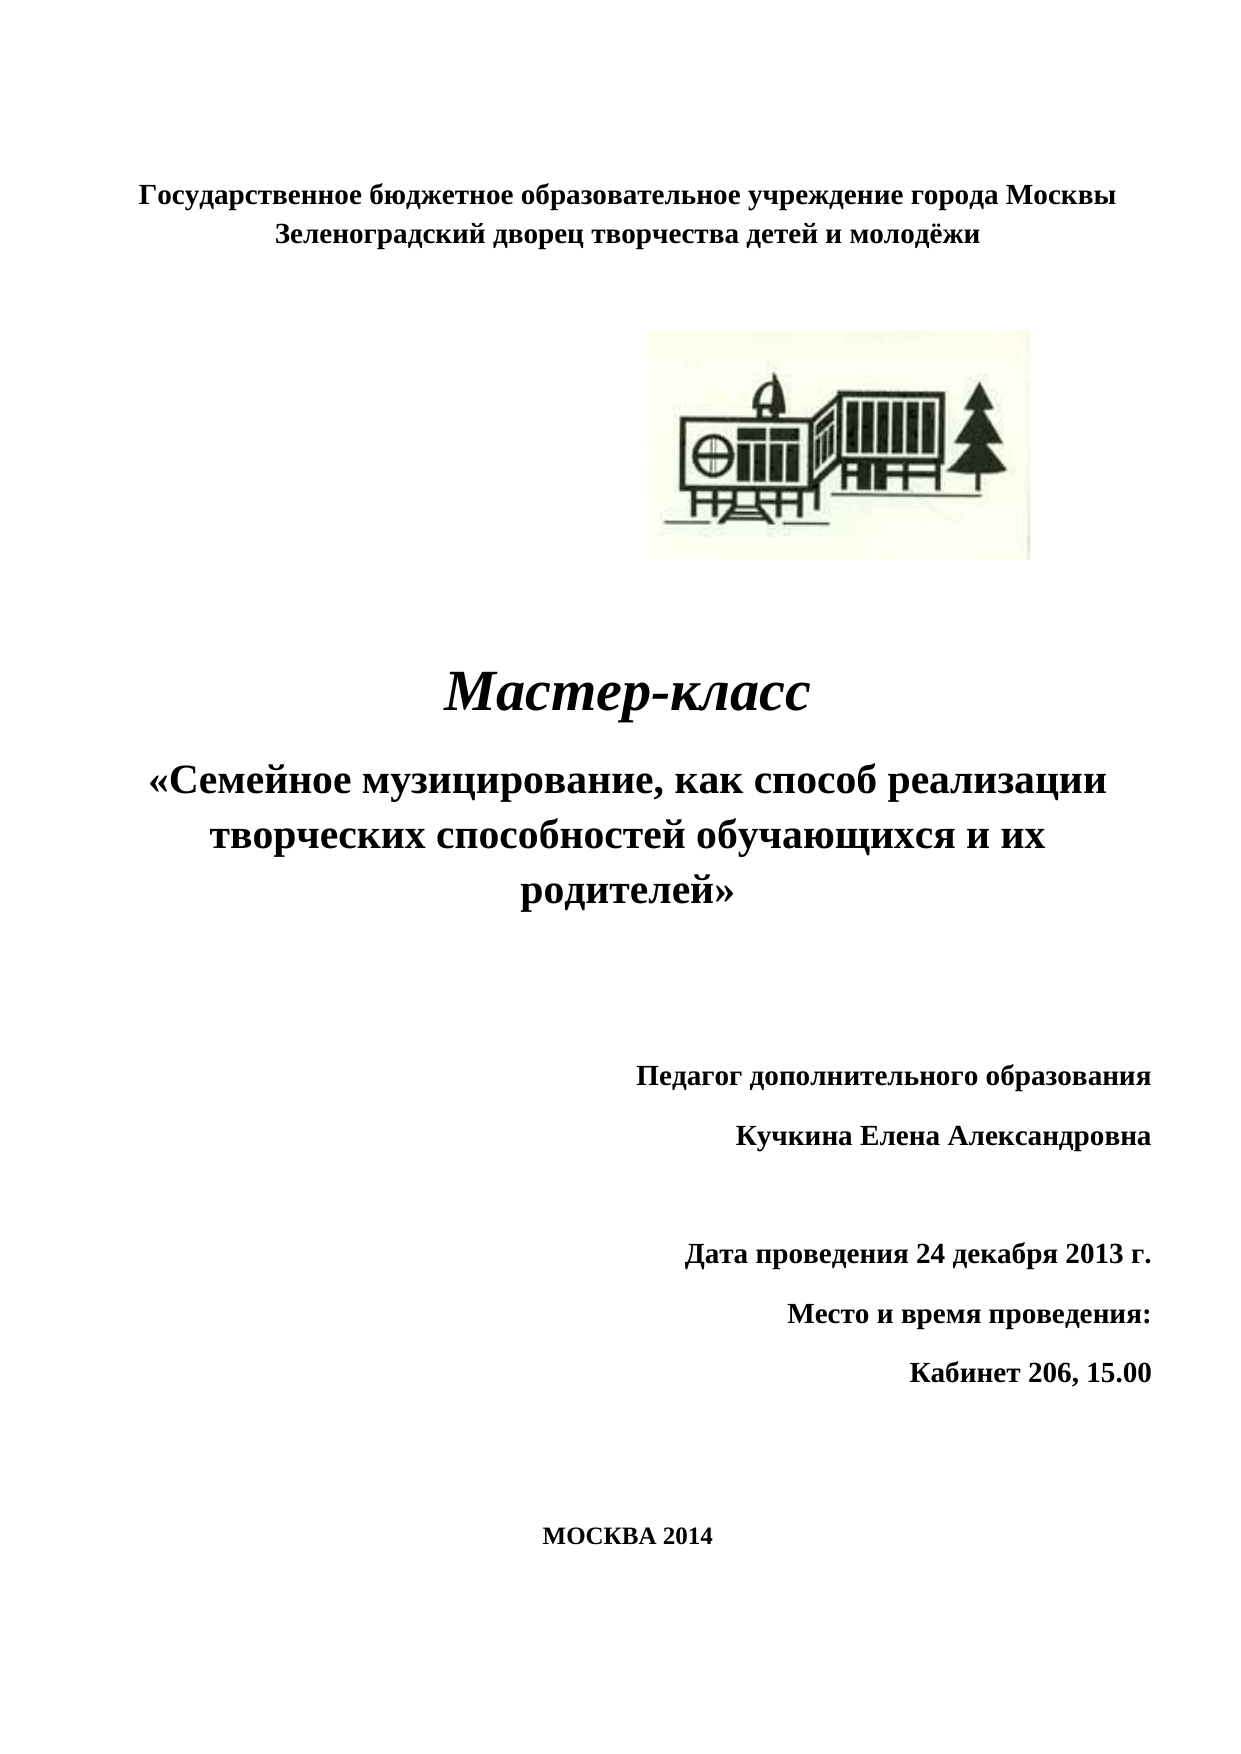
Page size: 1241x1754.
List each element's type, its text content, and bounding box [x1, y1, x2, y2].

text Место и время проведения: [103, 1296, 1152, 1329]
text Педагог дополнительного образования [103, 1058, 1152, 1092]
text «Семейное музицирование, как способ реализации творческих способностей обучающихся и их родителей» [103, 754, 1152, 912]
text МОСКВА 2014 [103, 1521, 1152, 1549]
text Государственное бюджетное образовательное учреждение города Москвы Зеленоградский дворец творчества детей и молодёжи [103, 177, 1152, 249]
text Кучкина Елена Александровна [103, 1118, 1152, 1151]
picture [647, 331, 1030, 560]
text Дата проведения 24 декабря 2013 г. [103, 1236, 1152, 1270]
text Мастер-класс [103, 656, 1152, 723]
text Кабинет 206, 15.00 [103, 1355, 1152, 1389]
